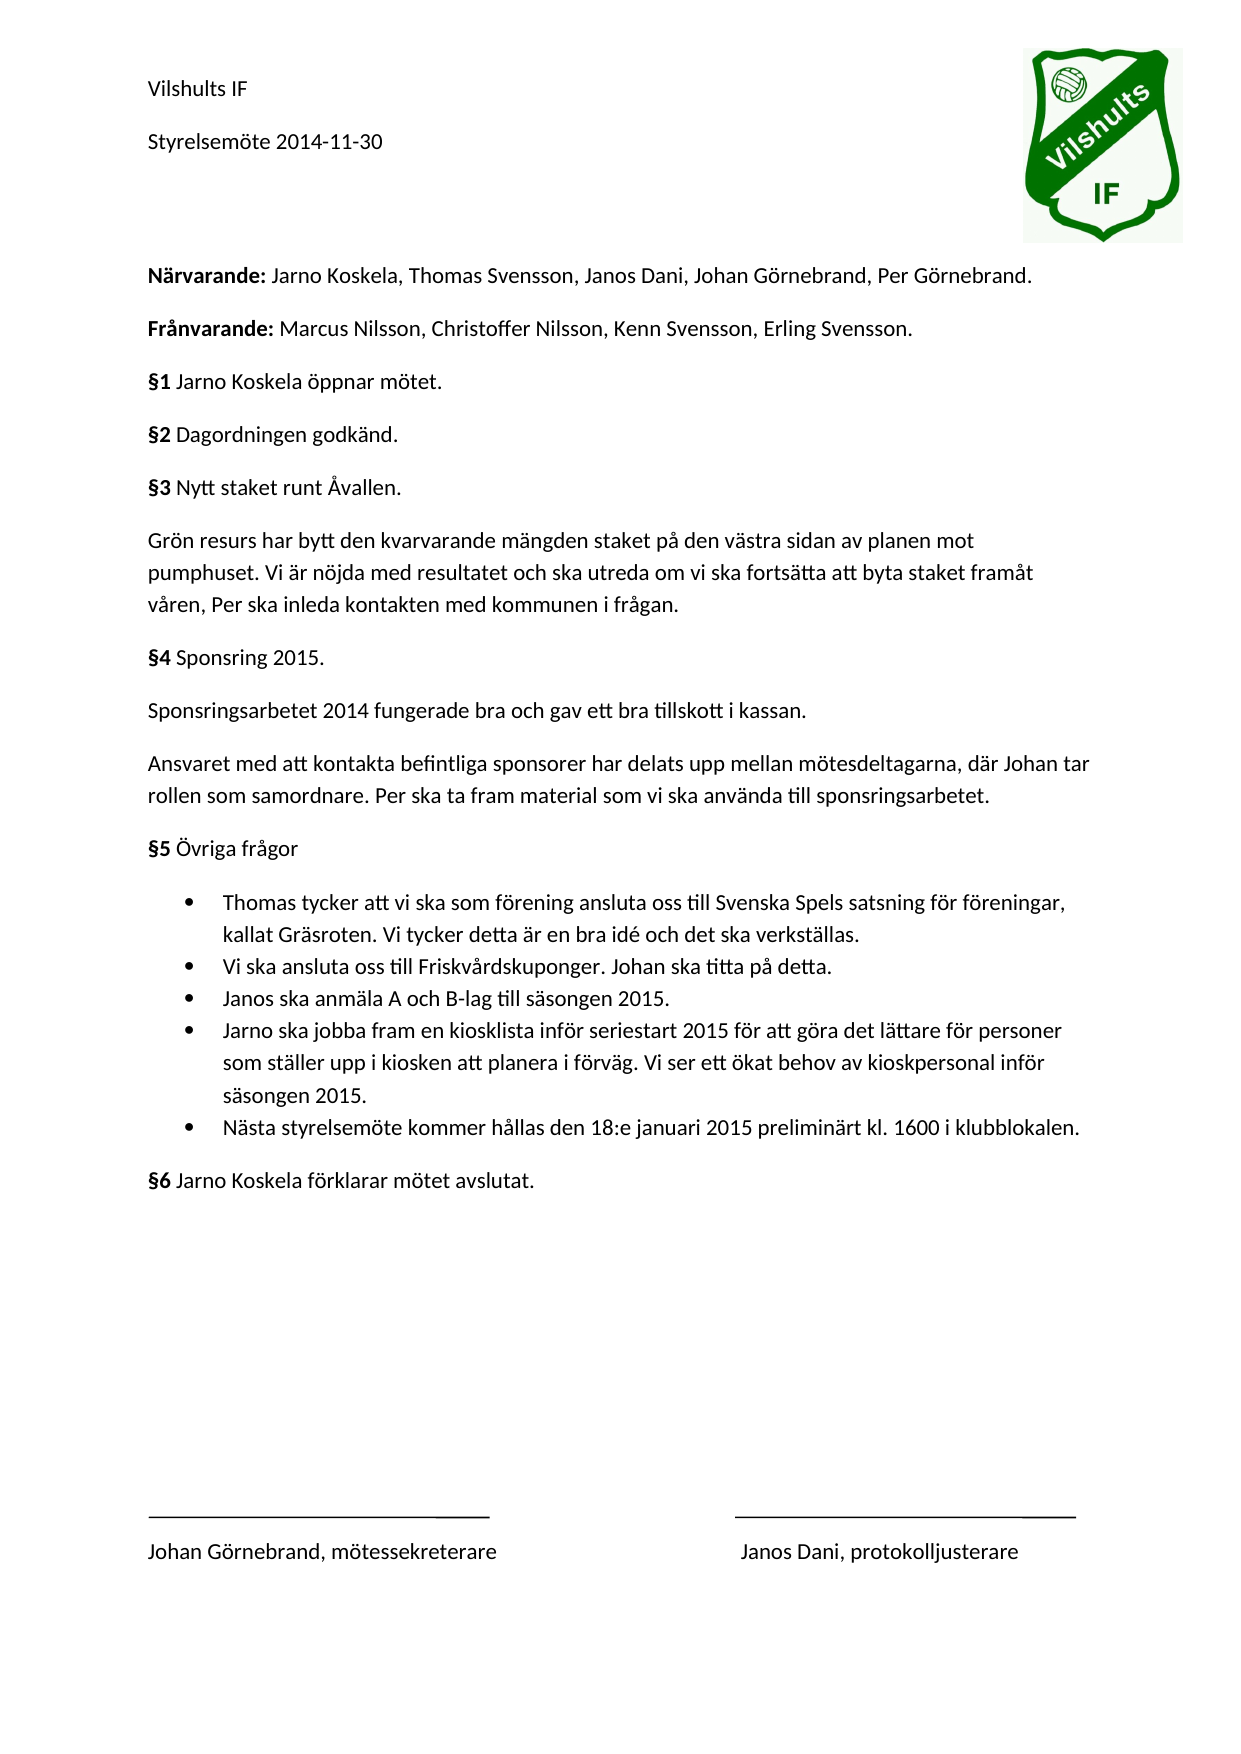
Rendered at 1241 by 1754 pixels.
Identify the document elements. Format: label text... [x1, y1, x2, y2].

text §4 Sponsring 2015. [148, 643, 1093, 671]
list Thomas tycker att vi ska som förening ansluta oss till Svenska Spels satsning för föreningar, kallat Gräsroten. Vi tycker detta är en bra idé och det ska verkställas. [185, 888, 1093, 948]
list Nästa styrelsemöte kommer hållas den 18:e januari 2015 preliminärt kl. 1600 i klubblokalen. [185, 1113, 1093, 1141]
list Janos ska anmäla A och B-lag till säsongen 2015. [185, 984, 1093, 1012]
text §1 Jarno Koskela öppnar mötet. [148, 367, 1093, 395]
text Sponsringsarbetet 2014 fungerade bra och gav ett bra tillskott i kassan. [148, 696, 1093, 724]
text §3 Nytt staket runt Åvallen. [148, 473, 1093, 501]
text Ansvaret med att kontakta befintliga sponsorer har delats upp mellan mötesdeltagarna, där Johan tar rollen som samordnare. Per ska ta fram material som vi ska använda till sponsringsarbetet. [148, 749, 1093, 809]
text Närvarande: Jarno Koskela, Thomas Svensson, Janos Dani, Johan Görnebrand, Per Görnebrand. [148, 261, 1093, 289]
text Johan Görnebrand, mötessekreterare Janos Dani, protokolljusterare [148, 1537, 1093, 1565]
text Grön resurs har bytt den kvarvarande mängden staket på den västra sidan av planen mot pumphuset. Vi är nöjda med resultatet och ska utreda om vi ska fortsätta att byta staket framåt våren, Per ska inleda kontakten med kommunen i frågan. [148, 526, 1093, 618]
text §2 Dagordningen godkänd. [148, 420, 1093, 448]
picture [1023, 48, 1183, 243]
text Frånvarande: Marcus Nilsson, Christoffer Nilsson, Kenn Svensson, Erling Svensson. [148, 314, 1093, 342]
text §5 Övriga frågor [148, 834, 1093, 863]
list Jarno ska jobba fram en kiosklista inför seriestart 2015 för att göra det lättare för personer som ställer upp i kiosken att planera i förväg. Vi ser ett ökat behov av kioskpersonal inför säsongen 2015. [185, 1016, 1093, 1109]
list Vi ska ansluta oss till Friskvårdskuponger. Johan ska titta på detta. [185, 952, 1093, 980]
text §6 Jarno Koskela förklarar mötet avslutat. [148, 1166, 1093, 1194]
